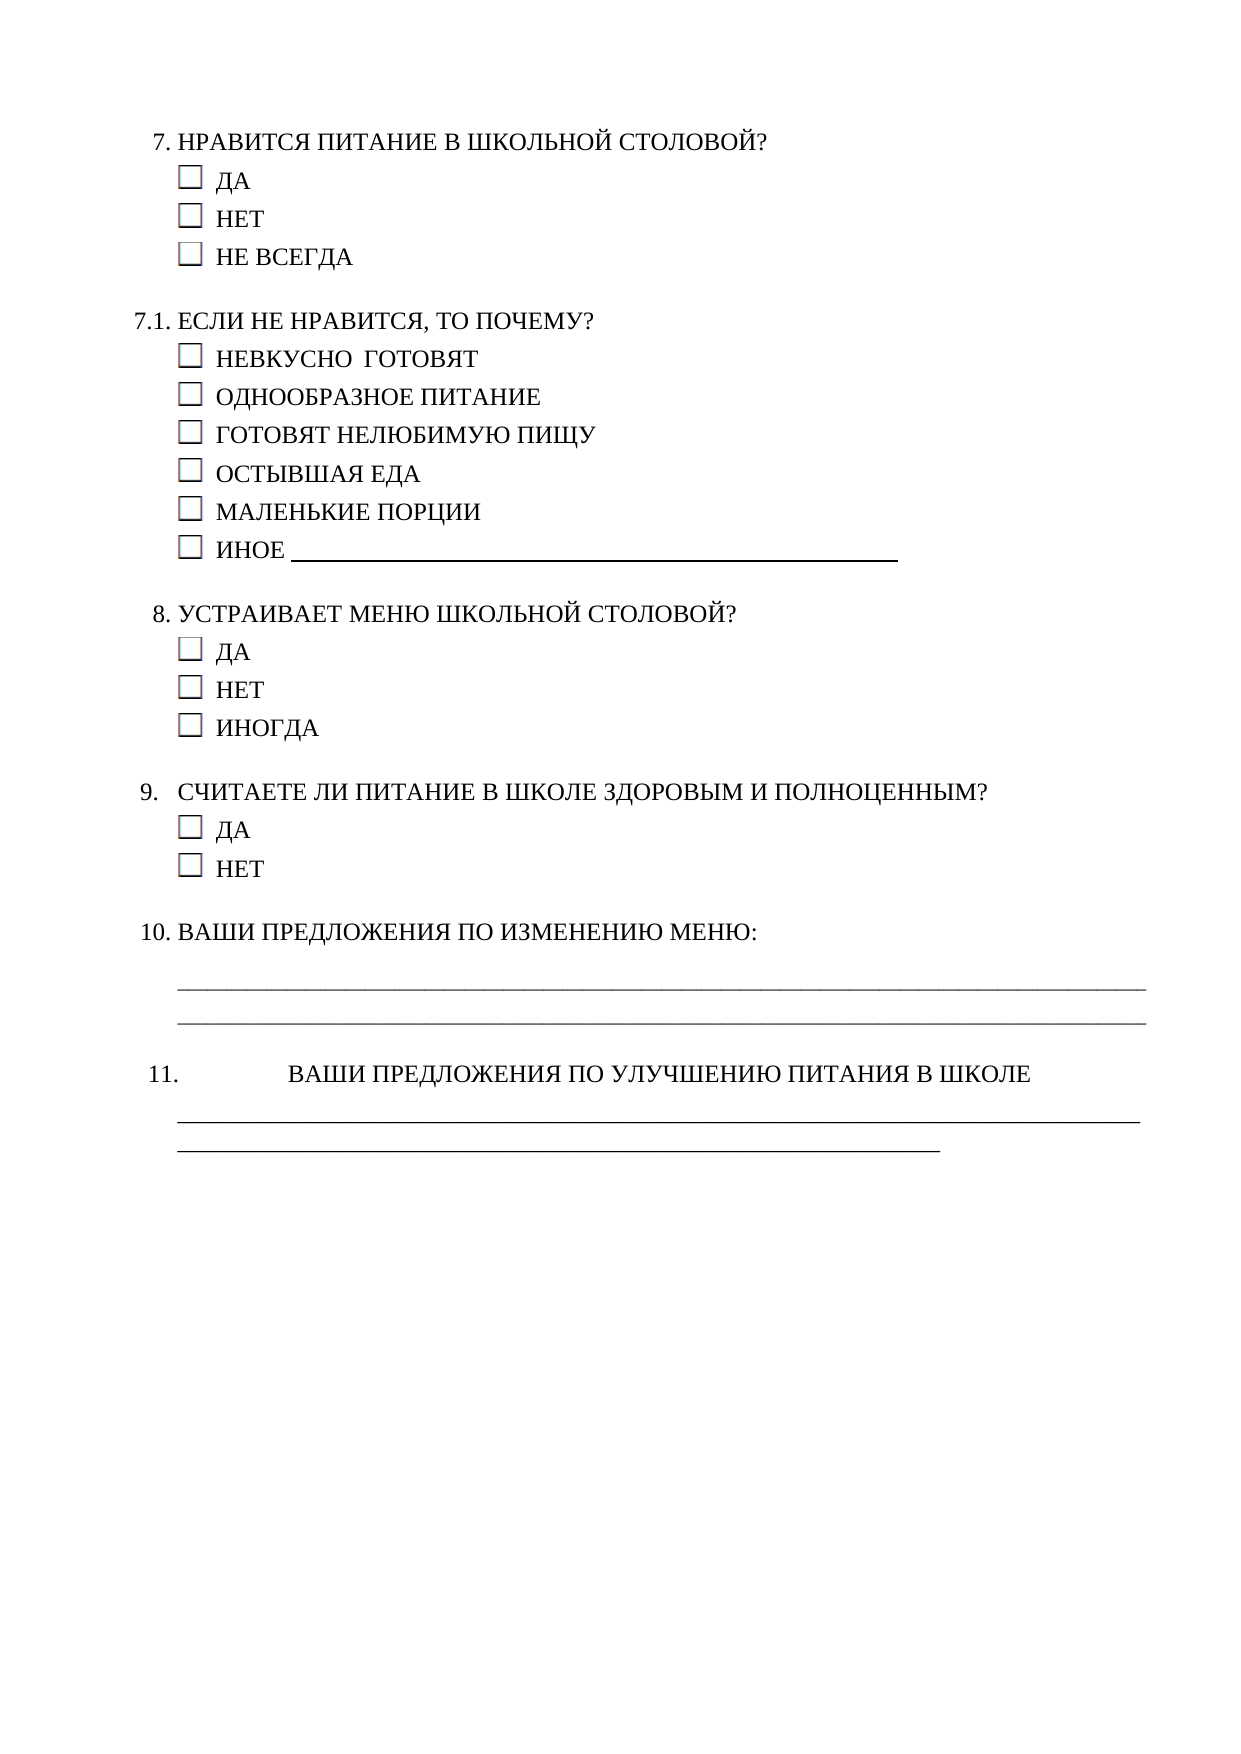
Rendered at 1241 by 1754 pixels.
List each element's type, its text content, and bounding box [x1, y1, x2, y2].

text ____________________________________________________________________________________________________________________________________________________________________________________________________ [177, 970, 1152, 1027]
text __________________________________________________________________________________________________________________________________________ [177, 1097, 1152, 1154]
text НЕ ВСЕГДА [177, 242, 1152, 271]
text ДА [177, 815, 1152, 844]
text НЕТ [177, 853, 1152, 882]
list НРАВИТСЯ ПИТАНИЕ В ШКОЛЬНОЙ СТОЛОВОЙ? [152, 127, 1152, 156]
list СЧИТАЕТЕ ЛИ ПИТАНИЕ В ШКОЛЕ ЗДОРОВЫМ И ПОЛНОЦЕННЫМ? [140, 777, 1152, 806]
text НЕВКУСНО ГОТОВЯТ [177, 344, 1152, 373]
picture [177, 343, 204, 368]
picture [177, 815, 204, 839]
picture [177, 242, 204, 266]
text НЕТ [177, 675, 1152, 704]
list ЕСЛИ НЕ НРАВИТСЯ, ТО ПОЧЕМУ? [133, 306, 1152, 334]
picture [177, 420, 204, 444]
text НЕТ [177, 204, 1152, 233]
text ДА [177, 166, 1152, 194]
picture [177, 535, 204, 559]
list ВАШИ ПРЕДЛОЖЕНИЯ ПО УЛУЧШЕНИЮ ПИТАНИЯ В ШКОЛЕ [148, 1059, 1152, 1088]
text ГОТОВЯТ НЕЛЮБИМУЮ ПИЩУ [177, 420, 1152, 449]
text МАЛЕНЬКИЕ ПОРЦИИ [177, 497, 1152, 526]
picture [177, 713, 204, 737]
text ИНОЕ [177, 535, 1152, 564]
picture [177, 165, 204, 189]
picture [177, 675, 204, 699]
text ДА [177, 637, 1152, 666]
list УСТРАИВАЕТ МЕНЮ ШКОЛЬНОЙ СТОЛОВОЙ? [152, 599, 1152, 628]
text ОСТЫВШАЯ ЕДА [177, 459, 1152, 487]
list ВАШИ ПРЕДЛОЖЕНИЯ ПО ИЗМЕНЕНИЮ МЕНЮ: [140, 917, 1152, 946]
picture [177, 853, 204, 877]
picture [177, 496, 204, 521]
picture [177, 382, 204, 406]
text ОДНООБРАЗНОЕ ПИТАНИЕ [177, 382, 1152, 411]
picture [177, 458, 204, 482]
picture [177, 203, 204, 228]
picture [177, 637, 204, 661]
text ИНОГДА [177, 713, 1152, 742]
